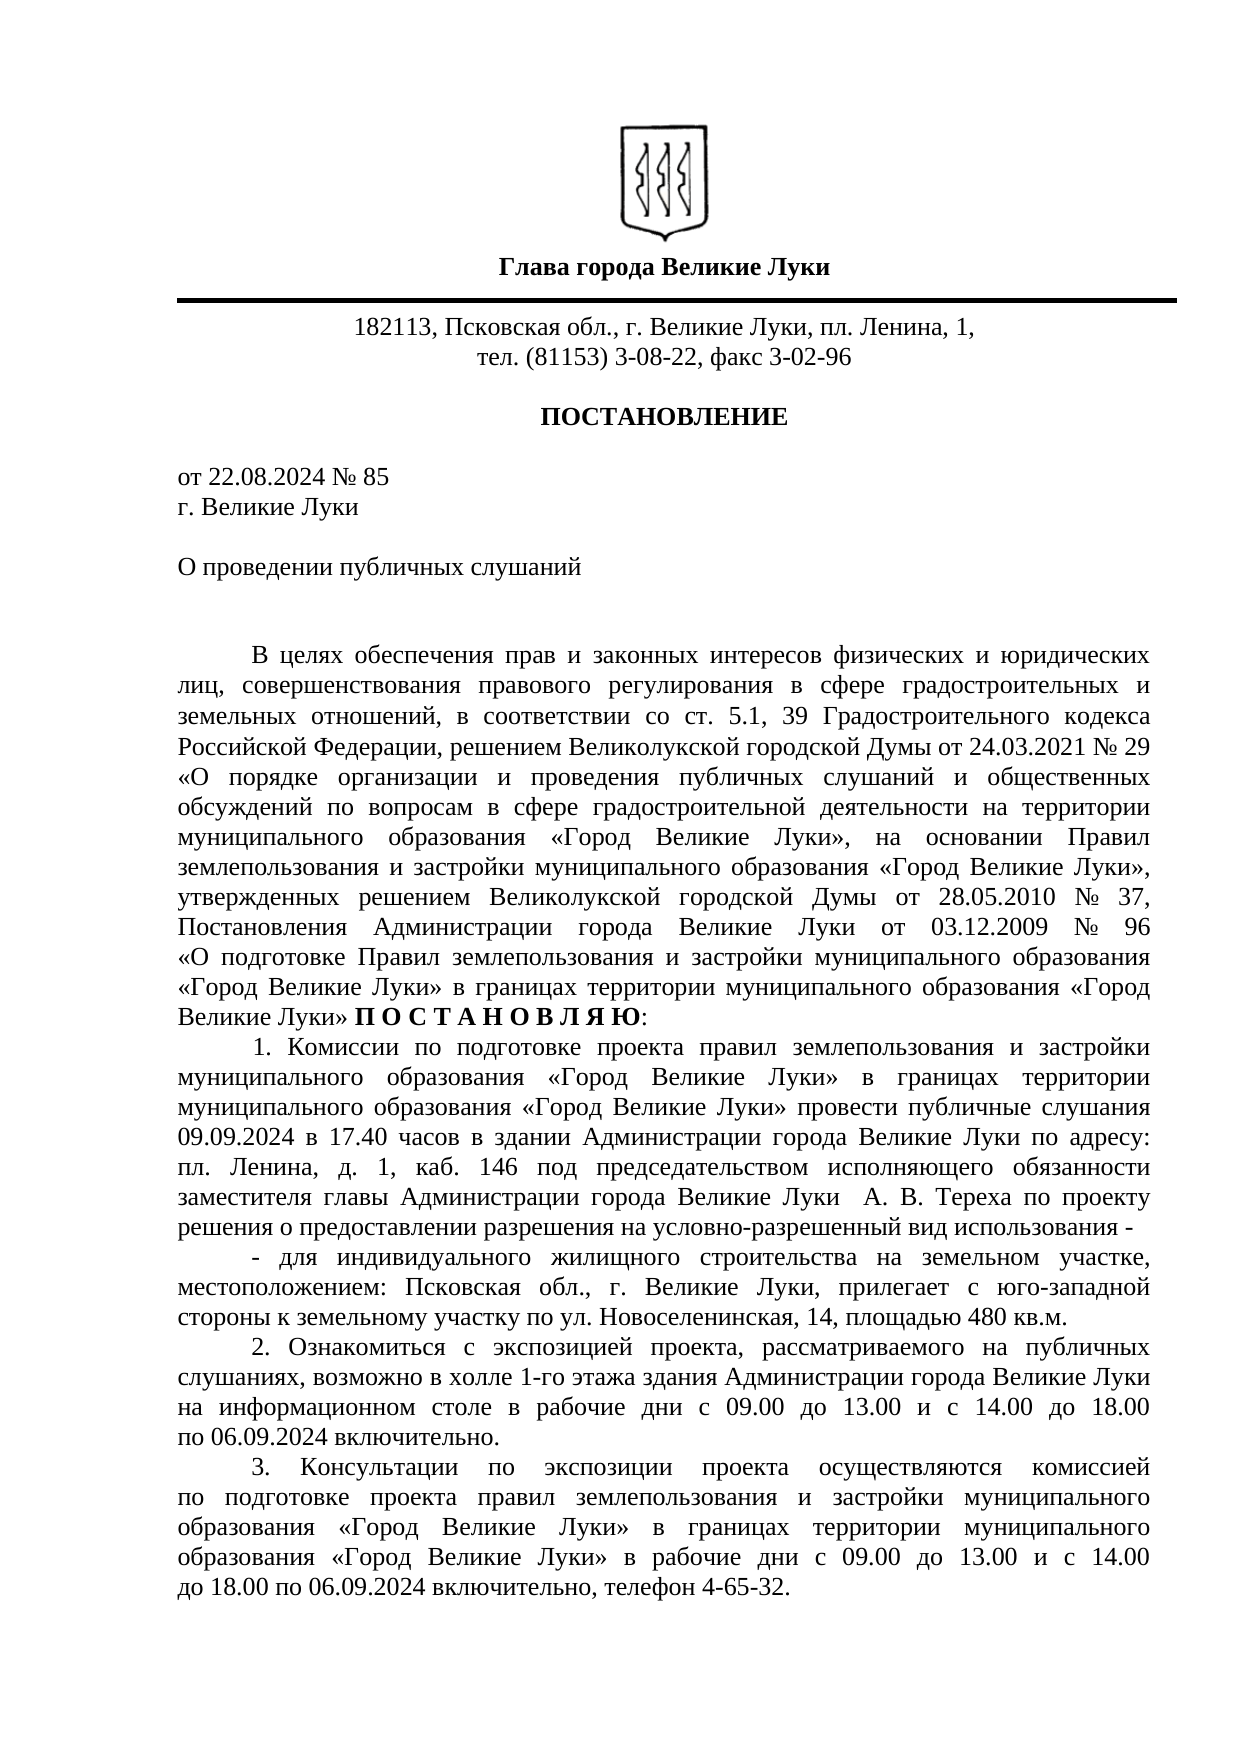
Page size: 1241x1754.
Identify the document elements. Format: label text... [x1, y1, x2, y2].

text - для индивидуального жилищного строительства на земельном участке, местоположением: Псковская обл., г. Великие Луки, прилегает с юго-западной стороны к земельному участку по ул. Новоселенинская, 14, площадью 480 кв.м. [177, 1241, 1152, 1331]
text 1. Комиссии по подготовке проекта правил землепользования и застройки муниципального образования «Город Великие Луки» в границах территории муниципального образования «Город Великие Луки» провести публичные слушания 09.09.2024 в 17.40 часов в здании Администрации города Великие Луки по адресу: пл. Ленина, д. 1, каб. 146 под председательством исполняющего обязанности заместителя главы Администрации города Великие Луки А. В. Тереха по проекту решения о предоставлении разрешения на условно-разрешенный вид использования - [177, 1031, 1152, 1241]
picture [610, 118, 719, 251]
text 182113, Псковская обл., г. Великие Луки, пл. Ленина, 1, [177, 311, 1152, 341]
text В целях обеспечения прав и законных интересов физических и юридических лиц, совершенствования правового регулирования в сфере градостроительных и земельных отношений, в соответствии со ст. 5.1, 39 Градостроительного кодекса Российской Федерации, решением Великолукской городской Думы от 24.03.2021 № 29 «О порядке организации и проведения публичных слушаний и общественных обсуждений по вопросам в сфере градостроительной деятельности на территории муниципального образования «Город Великие Луки», на основании Правил землепользования и застройки муниципального образования «Город Великие Луки», утвержденных решением Великолукской городской Думы от 28.05.2010 № 37, Постановления Администрации города Великие Луки от 03.12.2009 № 96 «О подготовке Правил землепользования и застройки муниципального образования «Город Великие Луки» в границах территории муниципального образования «Город Великие Луки» П О С Т А Н О В Л Я Ю: [177, 639, 1152, 1031]
text Глава города Великие Луки [177, 251, 1152, 281]
text О проведении публичных слушаний [177, 551, 1152, 581]
text 3. Консультации по экспозиции проекта осуществляются комиссией по подготовке проекта правил землепользования и застройки муниципального образования «Город Великие Луки» в границах территории муниципального образования «Город Великие Луки» в рабочие дни с 09.00 до 13.00 и с 14.00 до 18.00 по 06.09.2024 включительно, телефон 4-65-32. [177, 1451, 1152, 1601]
text ПОСТАНОВЛЕНИЕ [177, 401, 1152, 431]
text тел. (81153) 3-08-22, факс 3-02-96 [177, 341, 1152, 371]
text г. Великие Луки [177, 491, 1152, 521]
text 2. Ознакомиться с экспозицией проекта, рассматриваемого на публичных слушаниях, возможно в холле 1-го этажа здания Администрации города Великие Луки на информационном столе в рабочие дни с 09.00 до 13.00 и с 14.00 до 18.00 по 06.09.2024 включительно. [177, 1331, 1152, 1451]
text от 22.08.2024 № 85 [177, 461, 1152, 491]
